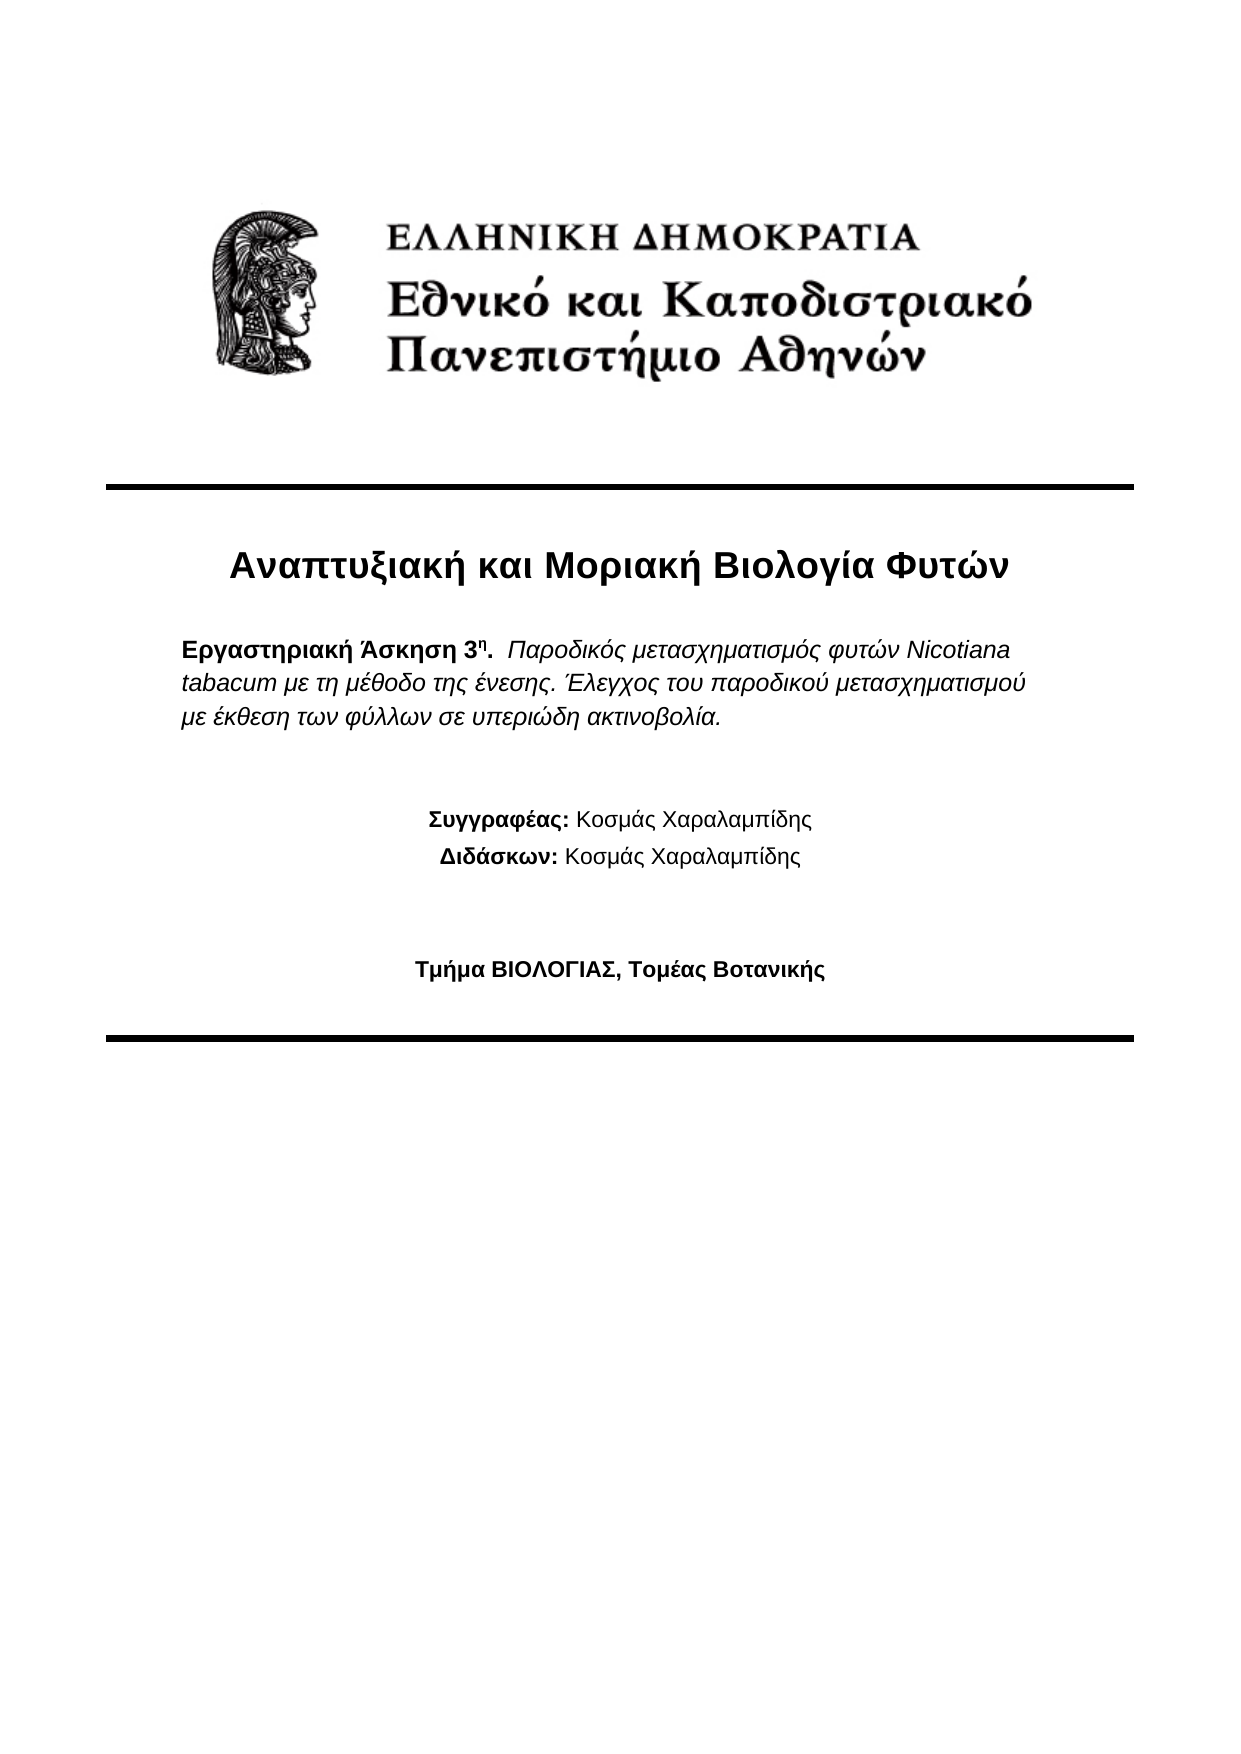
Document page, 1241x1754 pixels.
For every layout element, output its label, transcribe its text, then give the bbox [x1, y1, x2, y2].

text Αναπτυξιακή και Μοριακή Βιολογία Φυτών [106, 543, 1134, 586]
text Εργαστηριακή Άσκηση 3η. Παροδικός μετασχηματισμός φυτών Nicotiana tabacum με τη μέθοδο της ένεσης. Έλεγχος του παροδικού μετασχηματισμού με έκθεση των φύλλων σε υπεριώδη ακτινοβολία. [181, 632, 1059, 732]
picture [179, 187, 1061, 407]
text Διδάσκων: Κοσμάς Χαραλαμπίδης [106, 832, 1134, 869]
text Συγγραφέας: Κοσμάς Χαραλαμπίδης [106, 794, 1134, 832]
text Τμήμα ΒΙΟΛΟΓΙΑΣ, Τομέας Βοτανικής [106, 944, 1134, 982]
